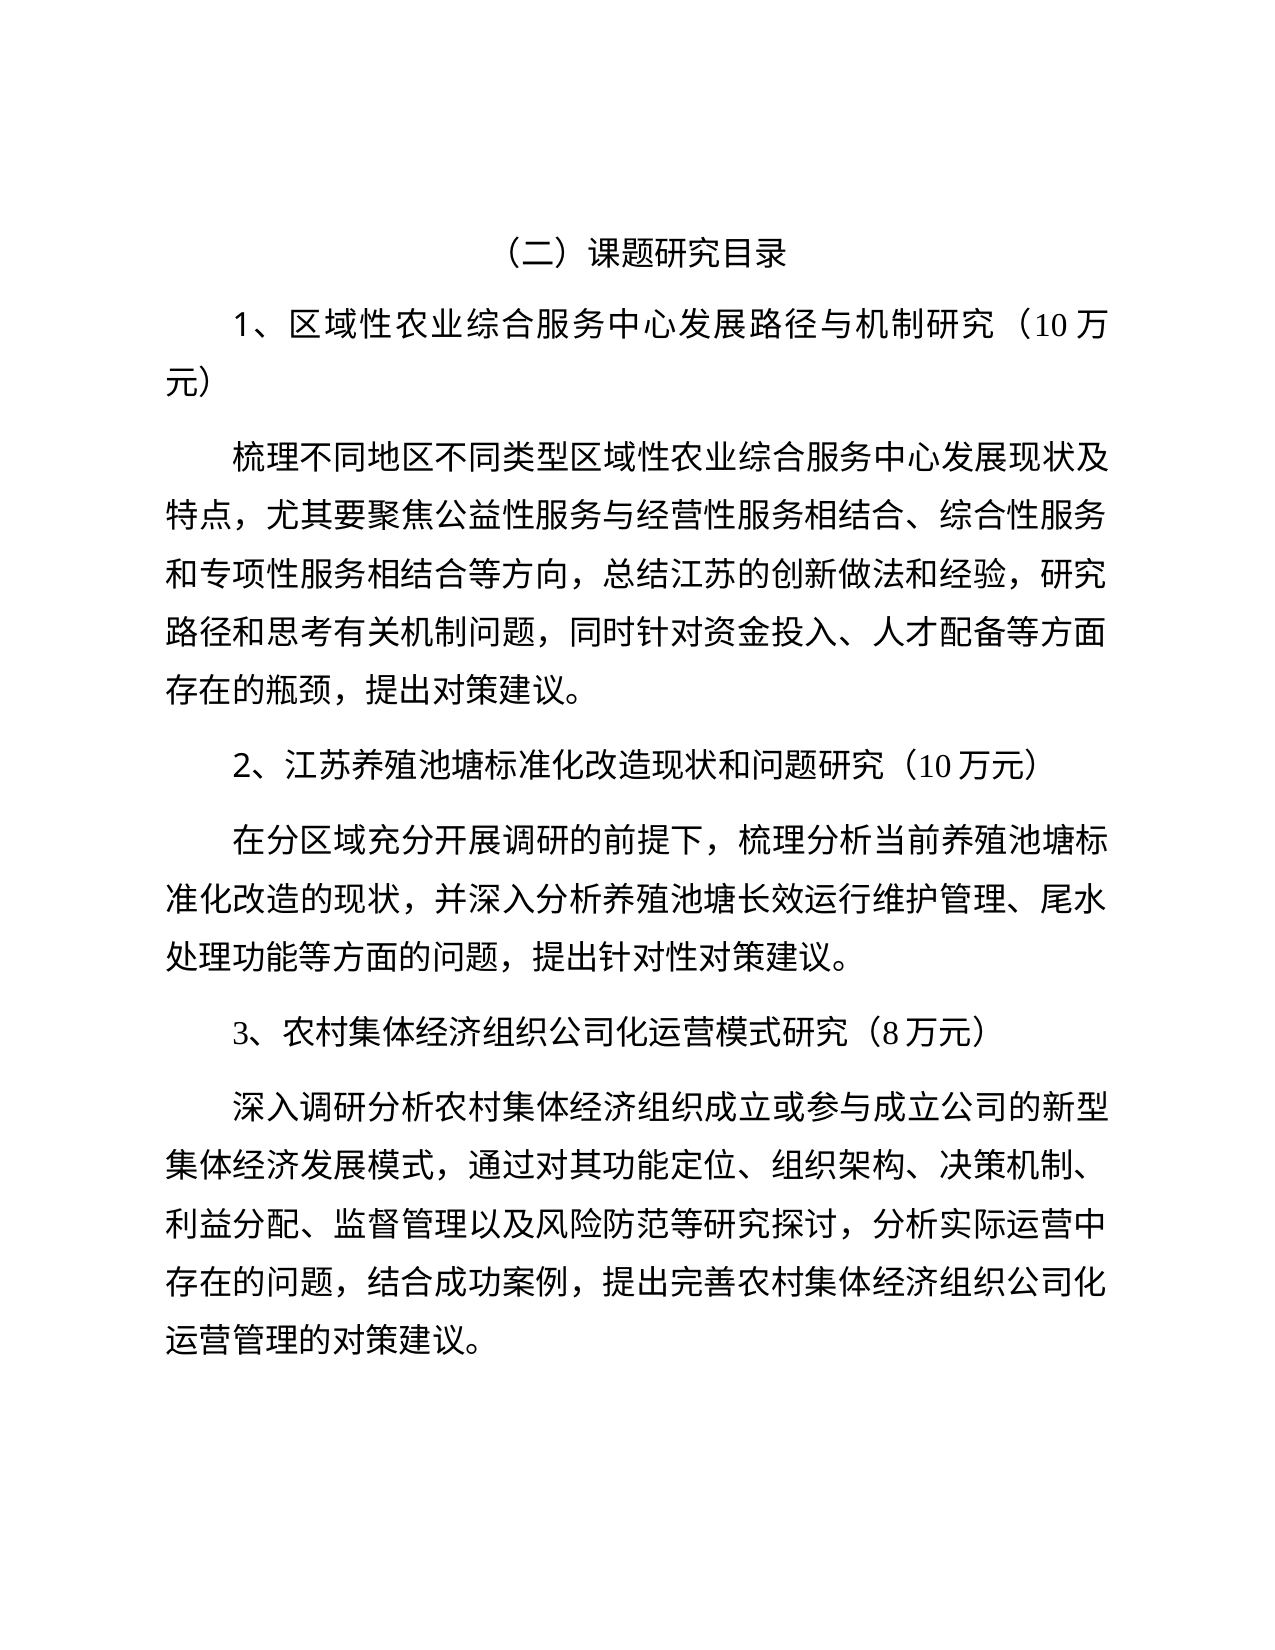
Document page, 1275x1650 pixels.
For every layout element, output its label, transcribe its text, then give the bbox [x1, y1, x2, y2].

text 1、区域性农业综合服务中心发展路径与机制研究（10万元） [165, 289, 1109, 406]
text 梳理不同地区不同类型区域性农业综合服务中心发展现状及特点，尤其要聚焦公益性服务与经营性服务相结合、综合性服务和专项性服务相结合等方向，总结江苏的创新做法和经验，研究路径和思考有关机制问题，同时针对资金投入、人才配备等方面存在的瓶颈，提出对策建议。 [165, 423, 1109, 714]
text 在分区域充分开展调研的前提下，梳理分析当前养殖池塘标准化改造的现状，并深入分析养殖池塘长效运行维护管理、尾水处理功能等方面的问题，提出针对性对策建议。 [165, 806, 1109, 981]
text 深入调研分析农村集体经济组织成立或参与成立公司的新型集体经济发展模式，通过对其功能定位、组织架构、决策机制、利益分配、监督管理以及风险防范等研究探讨，分析实际运营中存在的问题，结合成功案例，提出完善农村集体经济组织公司化运营管理的对策建议。 [165, 1073, 1109, 1364]
text 2、江苏养殖池塘标准化改造现状和问题研究（10万元） [165, 731, 1109, 789]
text 3、农村集体经济组织公司化运营模式研究（8万元） [165, 998, 1109, 1056]
text （二）课题研究目录 [165, 218, 1109, 277]
